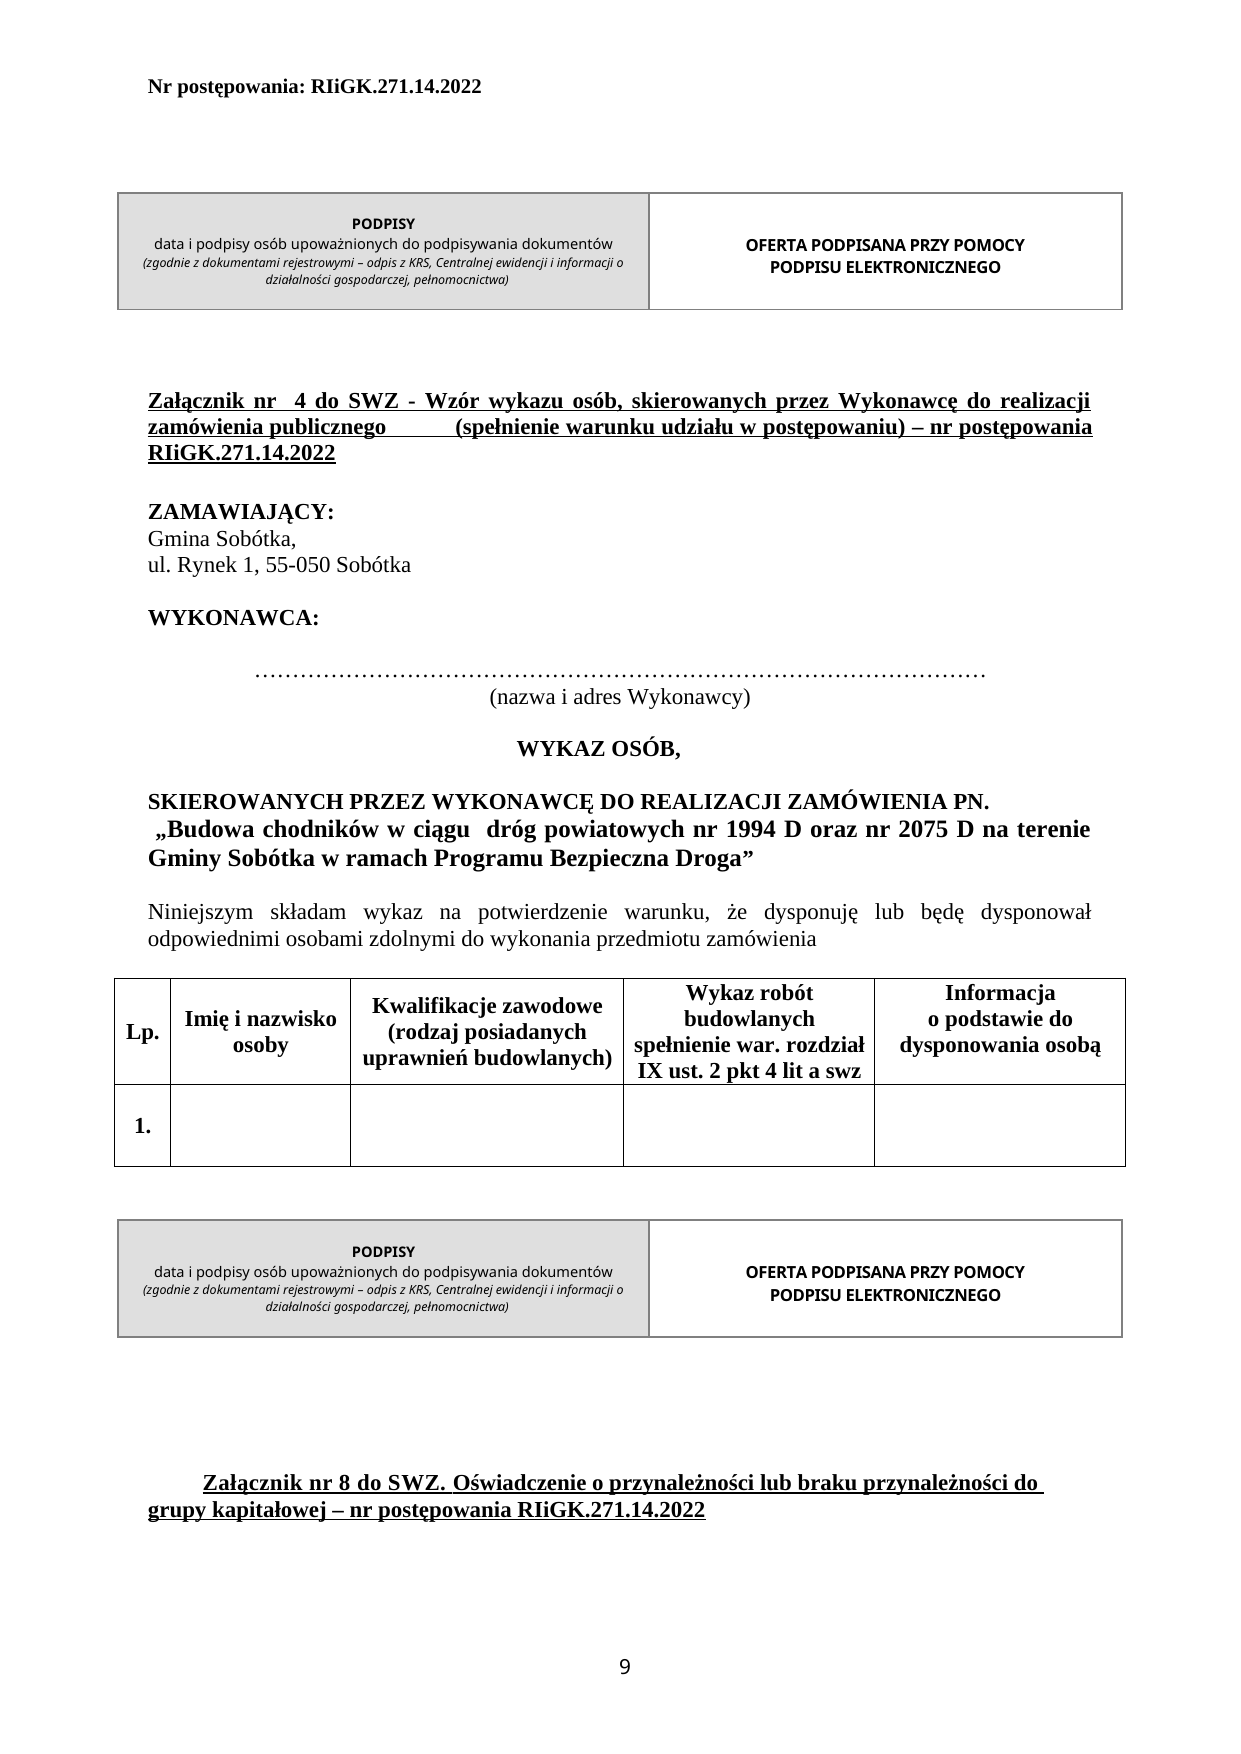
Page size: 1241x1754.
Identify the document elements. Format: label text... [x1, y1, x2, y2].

table_header Informacja o podstawie do dysponowania osobą [875, 979, 1125, 1084]
text Załącznik nr 4 do SWZ - Wzór wykazu osób, skierowanych przez Wykonawcę do realizacji zamówienia publicznego (spełnienie warunku udziału w postępowaniu) – nr postępowania RIiGK.271.14.2022 [148, 437, 1092, 466]
table_cell [875, 1085, 1125, 1166]
table_header PODPISY data i podpisy osób upoważnionych do podpisywania dokumentów (zgodnie z dokumentami rejestrowymi – odpis z KRS, Centralnej ewidencji i informacji o działalności gospodarczej, pełnomocnictwa) [119, 194, 648, 309]
text …………………………………………………………………………………… [148, 656, 1092, 683]
text wykaz osób, [443, 736, 1092, 762]
table_cell [351, 1085, 623, 1166]
text WYKONAWCA: [148, 604, 1092, 630]
text Załącznik nr 8 do SWZ. Oświadczenie o przynależności lub braku przynależności do grupy kapitałowej – nr postępowania RIiGK.271.14.2022 [148, 1469, 1092, 1522]
text ul. Rynek 1, 55-050 Sobótka [148, 551, 1092, 577]
text Załącznik nr 4 do SWZ - Wzór wykazu osób, skierowanych przez Wykonawcę do realizacji zamówienia publicznego (spełnienie warunku udziału w postępowaniu) – nr postępowania RIiGK.271.14.2022 [148, 387, 1092, 436]
table_header OFERTA PODPISANA PRZY POMOCY PODPISU ELEKTRONICZNEGO [650, 1221, 1121, 1336]
table_header Imię i nazwisko osoby [171, 979, 350, 1084]
table_cell 1. [115, 1085, 170, 1166]
text Niniejszym składam wykaz na potwierdzenie warunku, że dysponuję lub będę dysponował odpowiednimi osobami zdolnymi do wykonania przedmiotu zamówienia [148, 898, 1092, 951]
text Gmina Sobótka, [148, 525, 1092, 551]
text skierowanych przez wykonawcę do realizacji zamówienia pn. [148, 788, 1092, 814]
text „Budowa chodników w ciągu dróg powiatowych nr 1994 D oraz nr 2075 D na terenie Gminy Sobótka w ramach Programu Bezpieczna Droga” [148, 814, 1092, 872]
text ZAMAWIAJĄCY: [148, 498, 1092, 525]
table_cell [171, 1085, 350, 1166]
table_cell [624, 1085, 874, 1166]
table_header PODPISY data i podpisy osób upoważnionych do podpisywania dokumentów (zgodnie z dokumentami rejestrowymi – odpis z KRS, Centralnej ewidencji i informacji o działalności gospodarczej, pełnomocnictwa) [119, 1221, 648, 1336]
table_header Lp. [115, 979, 170, 1084]
text (nazwa i adres Wykonawcy) [148, 683, 1092, 709]
table_header Kwalifikacje zawodowe (rodzaj posiadanych uprawnień budowlanych) [351, 979, 623, 1084]
table_header Wykaz robót budowlanych spełnienie war. rozdział IX ust. 2 pkt 4 lit a swz [624, 979, 874, 1084]
table_header OFERTA PODPISANA PRZY POMOCY PODPISU ELEKTRONICZNEGO [650, 194, 1121, 309]
